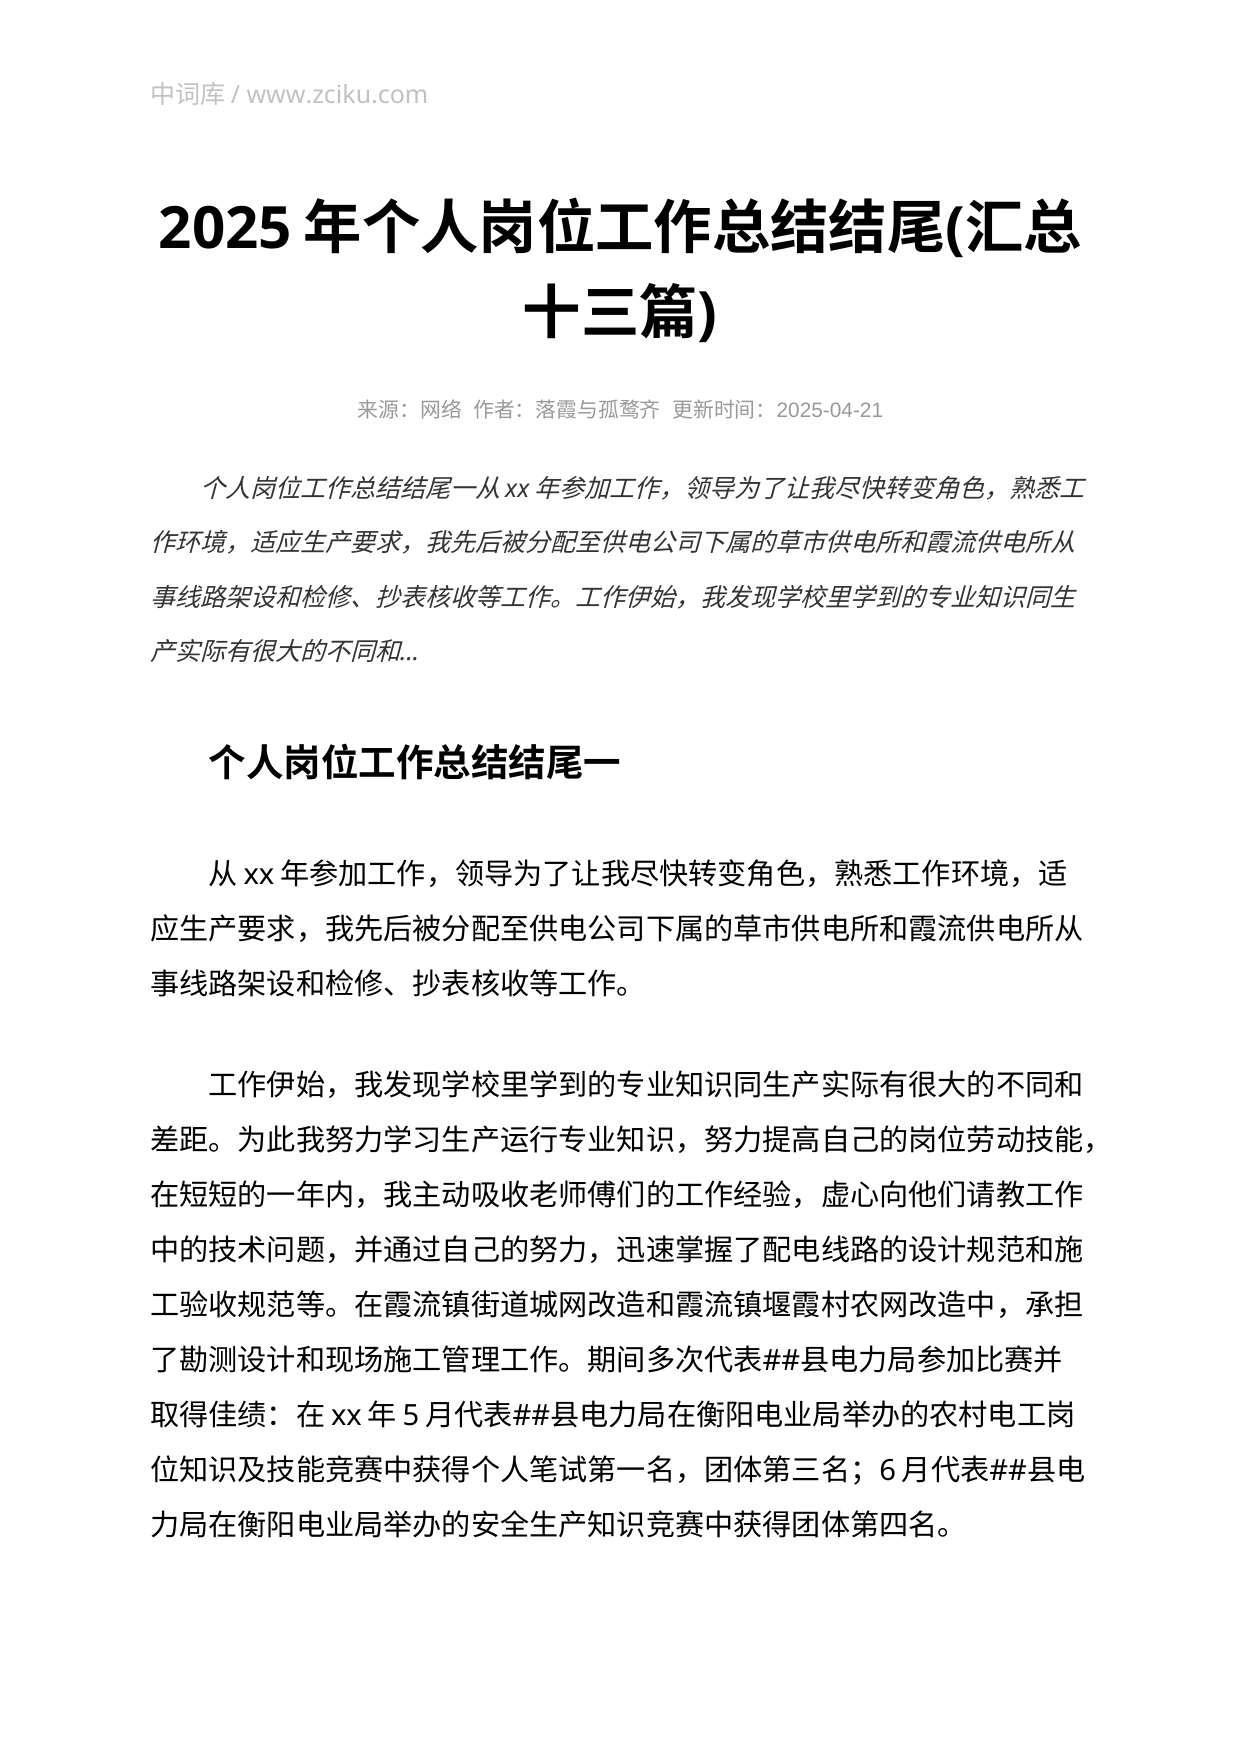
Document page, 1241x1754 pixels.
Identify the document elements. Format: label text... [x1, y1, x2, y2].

text 工作伊始，我发现学校里学到的专业知识同生产实际有很大的不同和差距。为此我努力学习生产运行专业知识，努力提高自己的岗位劳动技能，在短短的一年内，我主动吸收老师傅们的工作经验，虚心向他们请教工作中的技术问题，并通过自己的努力，迅速掌握了配电线路的设计规范和施工验收规范等。在霞流镇街道城网改造和霞流镇堰霞村农网改造中，承担了勘测设计和现场施工管理工作。期间多次代表##县电力局参加比赛并取得佳绩：在xx年5月代表##县电力局在衡阳电业局举办的农村电工岗位知识及技能竞赛中获得个人笔试第一名，团体第三名；6月代表##县电力局在衡阳电业局举办的安全生产知识竞赛中获得团体第四名。 [150, 1062, 1090, 1544]
text 个人岗位工作总结结尾一 [150, 733, 1090, 787]
text 来源：网络 作者：落霞与孤鹜齐 更新时间：2025-04-21 [150, 398, 1090, 422]
text 个人岗位工作总结结尾一从xx年参加工作，领导为了让我尽快转变角色，熟悉工作环境，适应生产要求，我先后被分配至供电公司下属的草市供电所和霞流供电所从事线路架设和检修、抄表核收等工作。工作伊始，我发现学校里学到的专业知识同生产实际有很大的不同和... [150, 468, 1090, 668]
subtitle 2025年个人岗位工作总结结尾(汇总十三篇) [150, 181, 1090, 351]
text 从xx年参加工作，领导为了让我尽快转变角色，熟悉工作环境，适应生产要求，我先后被分配至供电公司下属的草市供电所和霞流供电所从事线路架设和检修、抄表核收等工作。 [150, 850, 1090, 1002]
